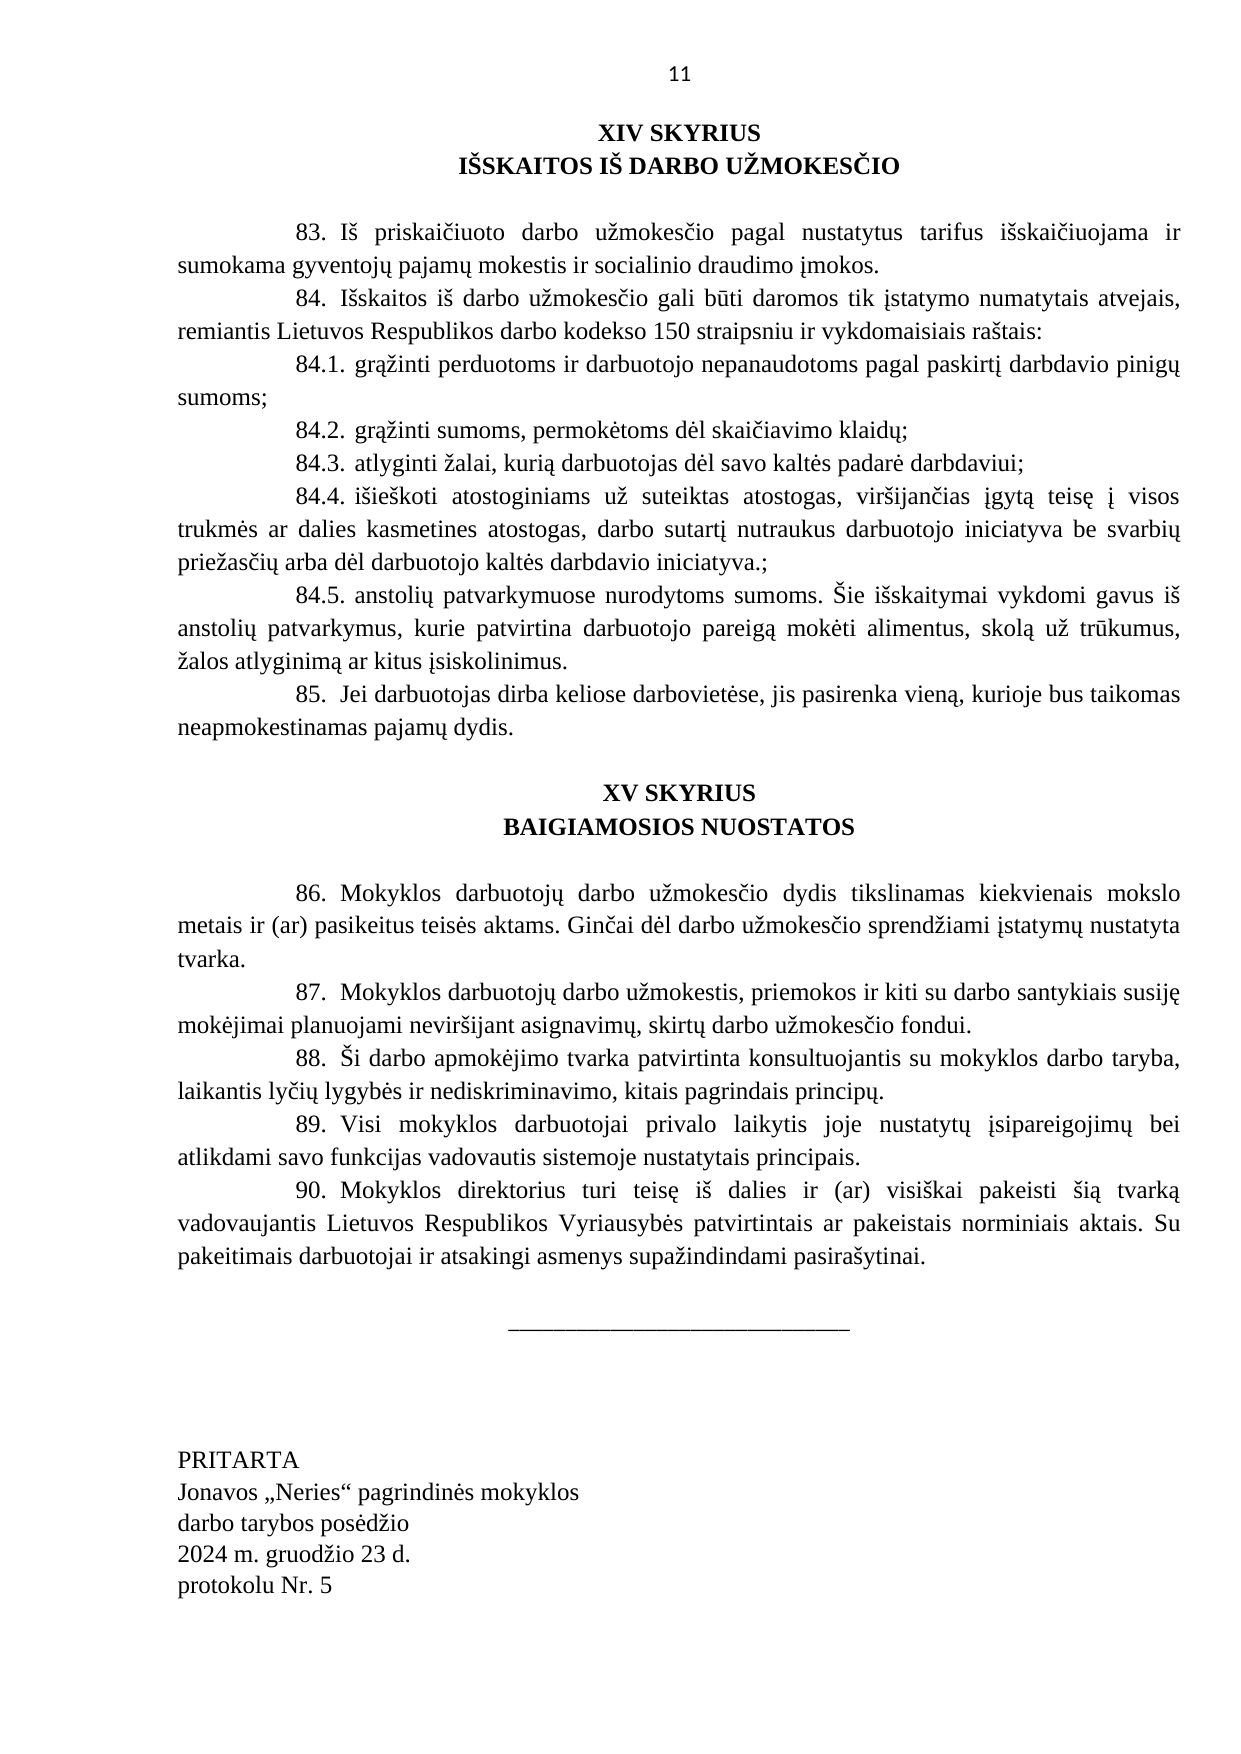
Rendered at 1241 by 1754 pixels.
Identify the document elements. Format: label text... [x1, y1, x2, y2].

list Išskaitos iš darbo užmokesčio gali būti daromos tik įstatymo numatytais atvejais, remiantis Lietuvos Respublikos darbo kodekso 150 straipsniu ir vykdomaisiais raštais: [177, 283, 1181, 345]
list išieškoti atostoginiams už suteiktas atostogas, viršijančias įgytą teisę į visos trukmės ar dalies kasmetines atostogas, darbo sutartį nutraukus darbuotojo iniciatyva be svarbių priežasčių arba dėl darbuotojo kaltės darbdavio iniciatyva.; [177, 481, 1181, 576]
text IŠSKAITOS IŠ DARBO UŽMOKESČIO [177, 151, 1181, 180]
text XV SKYRIUS [177, 778, 1181, 807]
list Jei darbuotojas dirba keliose darbovietėse, jis pasirenka vieną, kurioje bus taikomas neapmokestinamas pajamų dydis. [177, 679, 1181, 741]
text Jonavos „Neries“ pagrindinės mokyklos [177, 1477, 1181, 1505]
list Visi mokyklos darbuotojai privalo laikytis joje nustatytų įsipareigojimų bei atlikdami savo funkcijas vadovautis sistemoje nustatytais principais. [177, 1109, 1181, 1171]
text PRITARTA [177, 1446, 1181, 1474]
list Mokyklos darbuotojų darbo užmokesčio dydis tikslinamas kiekvienais mokslo metais ir (ar) pasikeitus teisės aktams. Ginčai dėl darbo užmokesčio sprendžiami įstatymų nustatyta tvarka. [177, 878, 1181, 972]
list grąžinti perduotoms ir darbuotojo nepanaudotoms pagal paskirtį darbdavio pinigų sumoms; [177, 349, 1181, 411]
list Iš priskaičiuoto darbo užmokesčio pagal nustatytus tarifus išskaičiuojama ir sumokama gyventojų pajamų mokestis ir socialinio draudimo įmokos. [177, 217, 1181, 279]
text protokolu Nr. 5 [177, 1570, 1181, 1598]
list grąžinti sumoms, permokėtoms dėl skaičiavimo klaidų; [177, 415, 1181, 444]
text BAIGIAMOSIOS NUOSTATOS [177, 812, 1181, 840]
text XIV SKYRIUS [177, 118, 1181, 147]
list Mokyklos direktorius turi teisę iš dalies ir (ar) visiškai pakeisti šią tvarką vadovaujantis Lietuvos Respublikos Vyriausybės patvirtintais ar pakeistais norminiais aktais. Su pakeitimais darbuotojai ir atsakingi asmenys supažindindami pasirašytinai. [177, 1175, 1181, 1269]
list atlyginti žalai, kurią darbuotojas dėl savo kaltės padarė darbdaviui; [177, 448, 1181, 477]
list Mokyklos darbuotojų darbo užmokestis, priemokos ir kiti su darbo santykiais susiję mokėjimai planuojami neviršijant asignavimų, skirtų darbo užmokesčio fondui. [177, 977, 1181, 1038]
list anstolių patvarkymuose nurodytoms sumoms. Šie išskaitymai vykdomi gavus iš anstolių patvarkymus, kurie patvirtina darbuotojo pareigą mokėti alimentus, skolą už trūkumus, žalos atlyginimą ar kitus įsiskolinimus. [177, 580, 1181, 675]
text 2024 m. gruodžio 23 d. [177, 1539, 1181, 1567]
list Ši darbo apmokėjimo tvarka patvirtinta konsultuojantis su mokyklos darbo taryba, laikantis lyčių lygybės ir nediskriminavimo, kitais pagrindais principų. [177, 1043, 1181, 1104]
text darbo tarybos posėdžio [177, 1508, 1181, 1536]
text ______________________________ [177, 1306, 1181, 1334]
